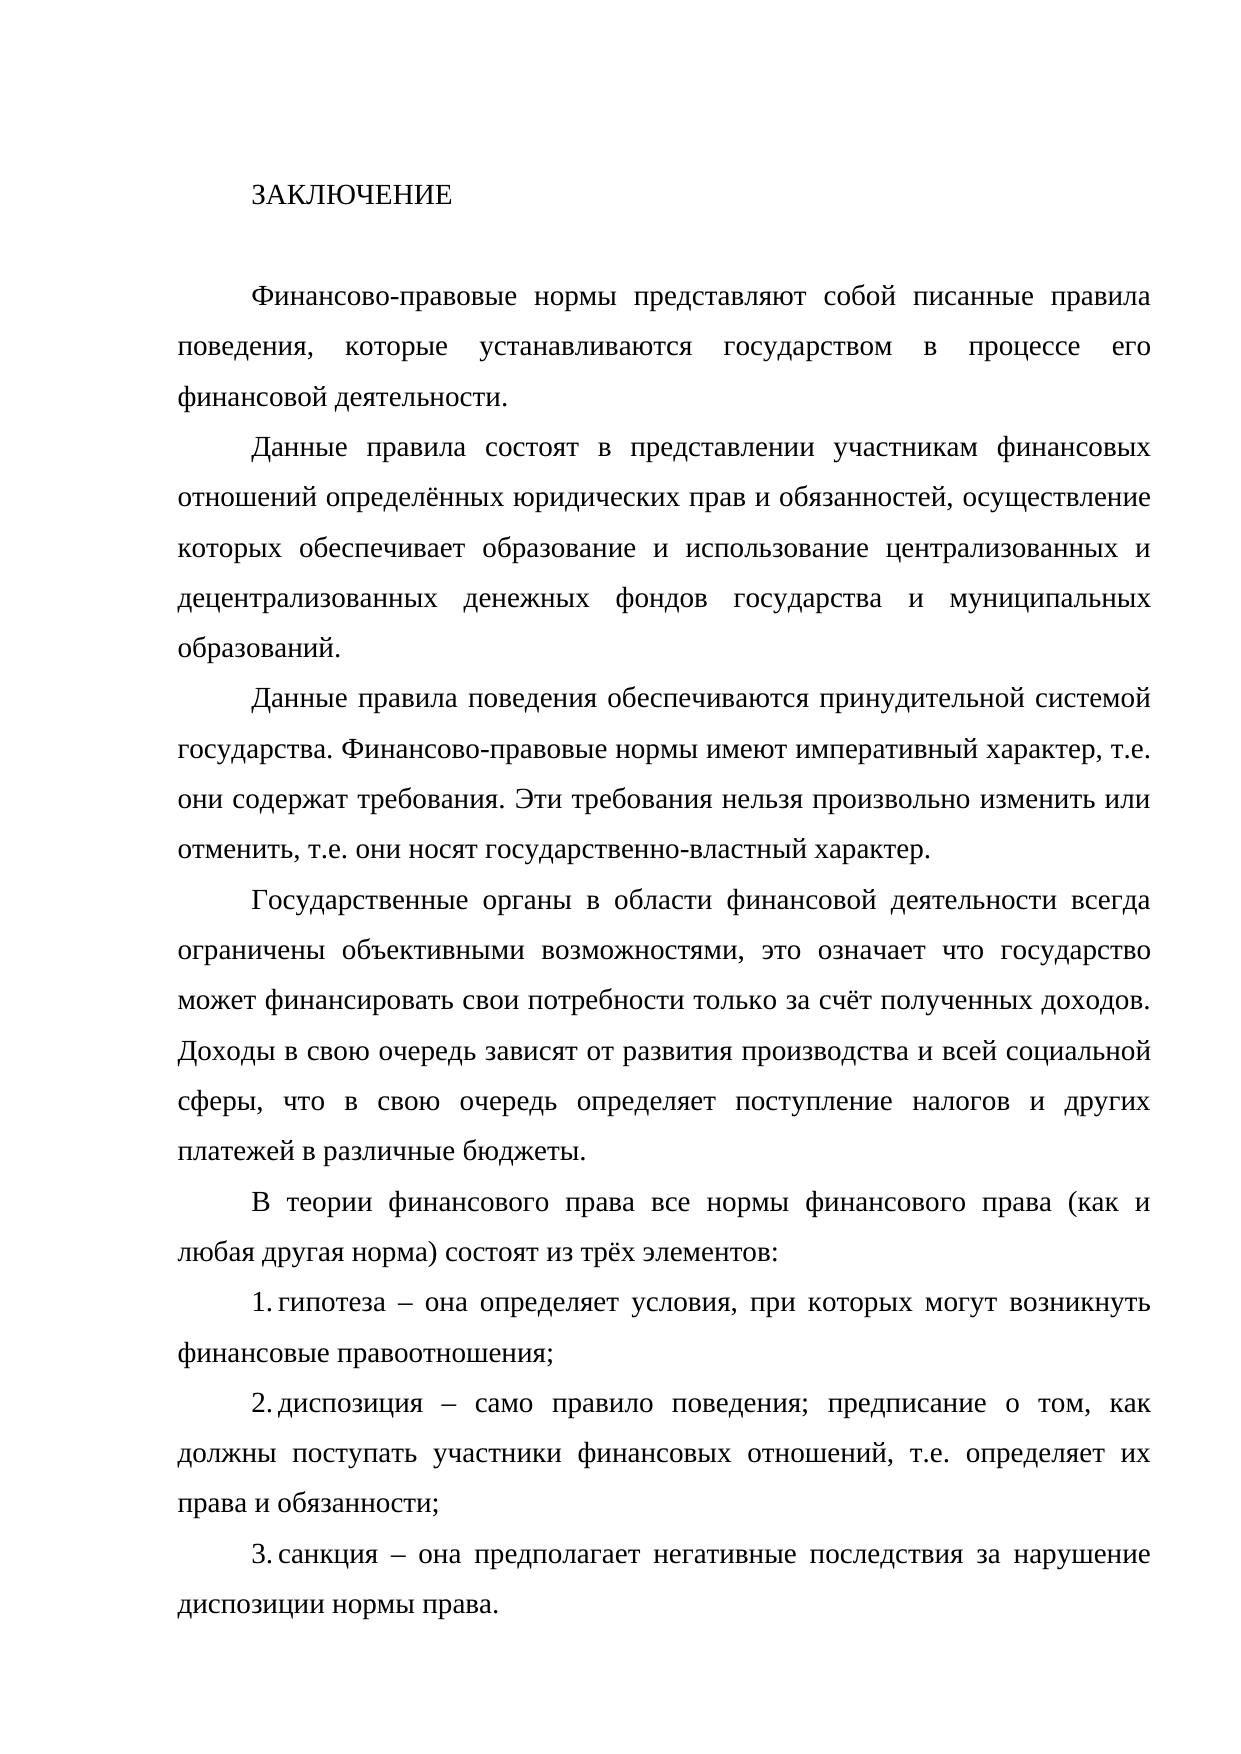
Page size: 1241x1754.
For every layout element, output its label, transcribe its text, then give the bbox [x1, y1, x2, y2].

text В теории финансового права все нормы финансового права (как и любая другая норма) состоят из трёх элементов: [177, 1184, 1152, 1268]
text Финансово-правовые нормы представляют собой писанные правила поведения, которые устанавливаются государством в процессе его финансовой деятельности. [177, 278, 1152, 412]
text Государственные органы в области финансовой деятельности всегда ограничены объективными возможностями, это означает что государство может финансировать свои потребности только за счёт полученных доходов. Доходы в свою очередь зависят от развития производства и всей социальной сферы, что в свою очередь определяет поступление налогов и других платежей в различные бюджеты. [177, 882, 1152, 1167]
list санкция – она предполагает негативные последствия за нарушение диспозиции нормы права. [177, 1536, 1152, 1620]
list диспозиция – само правило поведения; предписание о том, как должны поступать участники финансовых отношений, т.е. определяет их права и обязанности; [177, 1385, 1152, 1519]
text ЗАКЛЮЧЕНИЕ [177, 177, 1152, 211]
text Данные правила состоят в представлении участникам финансовых отношений определённых юридических прав и обязанностей, осуществление которых обеспечивает образование и использование централизованных и децентрализованных денежных фондов государства и муниципальных образований. [177, 429, 1152, 664]
list гипотеза – она определяет условия, при которых могут возникнуть финансовые правоотношения; [177, 1284, 1152, 1368]
text Данные правила поведения обеспечиваются принудительной системой государства. Финансово-правовые нормы имеют императивный характер, т.е. они содержат требования. Эти требования нельзя произвольно изменить или отменить, т.е. они носят государственно-властный характер. [177, 681, 1152, 865]
